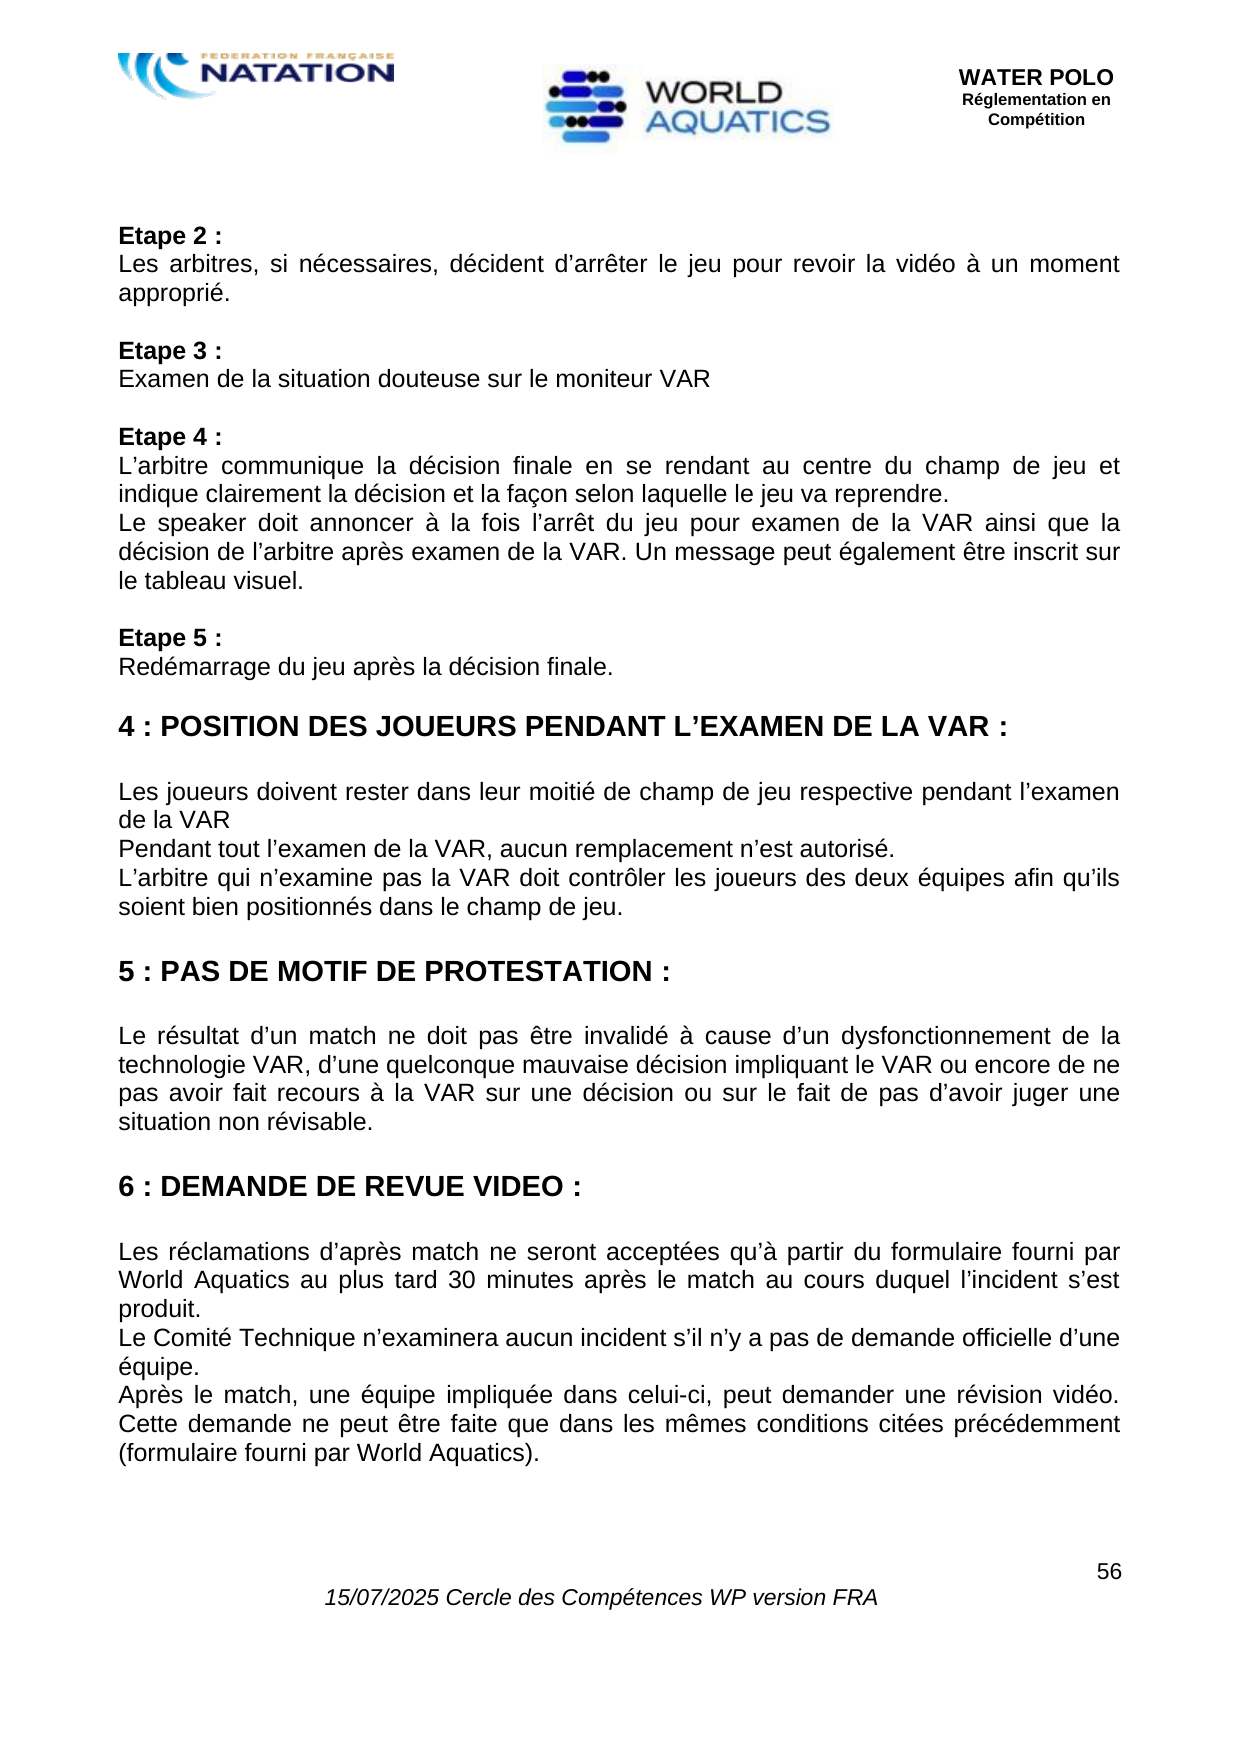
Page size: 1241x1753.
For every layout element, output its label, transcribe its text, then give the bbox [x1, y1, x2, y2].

text 5 : PAS DE MOTIF DE PROTESTATION : [118, 954, 1122, 987]
text Après le match, une équipe impliquée dans celui-ci, peut demander une révision vidéo. Cette demande ne peut être faite que dans les mêmes conditions citées précédemment (formulaire fourni par World Aquatics). [118, 1380, 1122, 1467]
text L’arbitre communique la décision finale en se rendant au centre du champ de jeu et indique clairement la décision et la façon selon laquelle le jeu va reprendre. [118, 451, 1122, 508]
picture [118, 53, 394, 103]
text Etape 5 : [118, 623, 1122, 652]
text Examen de la situation douteuse sur le moniteur VAR [118, 364, 1122, 393]
text Etape 4 : [118, 422, 1122, 451]
text Etape 3 : [118, 336, 1122, 364]
text Les réclamations d’après match ne seront acceptées qu’à partir du formulaire fourni par World Aquatics au plus tard 30 minutes après le match au cours duquel l’incident s’est produit. [118, 1237, 1122, 1323]
text 6 : DEMANDE DE REVUE VIDEO : [118, 1169, 1122, 1203]
text Redémarrage du jeu après la décision finale. [118, 652, 1122, 681]
text L’arbitre qui n’examine pas la VAR doit contrôler les joueurs des deux équipes afin qu’ils soient bien positionnés dans le champ de jeu. [118, 863, 1122, 920]
text Pendant tout l’examen de la VAR, aucun remplacement n’est autorisé. [118, 834, 1122, 863]
text Le Comité Technique n’examinera aucun incident s’il n’y a pas de demande officielle d’une équipe. [118, 1323, 1122, 1380]
text Les arbitres, si nécessaires, décident d’arrêter le jeu pour revoir la vidéo à un moment approprié. [118, 249, 1122, 307]
text Les joueurs doivent rester dans leur moitié de champ de jeu respective pendant l’examen de la VAR [118, 777, 1122, 834]
text Le speaker doit annoncer à la fois l’arrêt du jeu pour examen de la VAR ainsi que la décision de l’arbitre après examen de la VAR. Un message peut également être inscrit sur le tableau visuel. [118, 508, 1122, 594]
text Le résultat d’un match ne doit pas être invalidé à cause d’un dysfonctionnement de la technologie VAR, d’une quelconque mauvaise décision impliquant le VAR ou encore de ne pas avoir fait recours à la VAR sur une décision ou sur le fait de pas d’avoir juger une situation non révisable. [118, 1021, 1122, 1136]
picture [542, 64, 834, 154]
text Etape 2 : [118, 221, 1122, 249]
text 4 : POSITION DES JOUEURS PENDANT L’EXAMEN DE LA VAR : [118, 709, 1122, 743]
